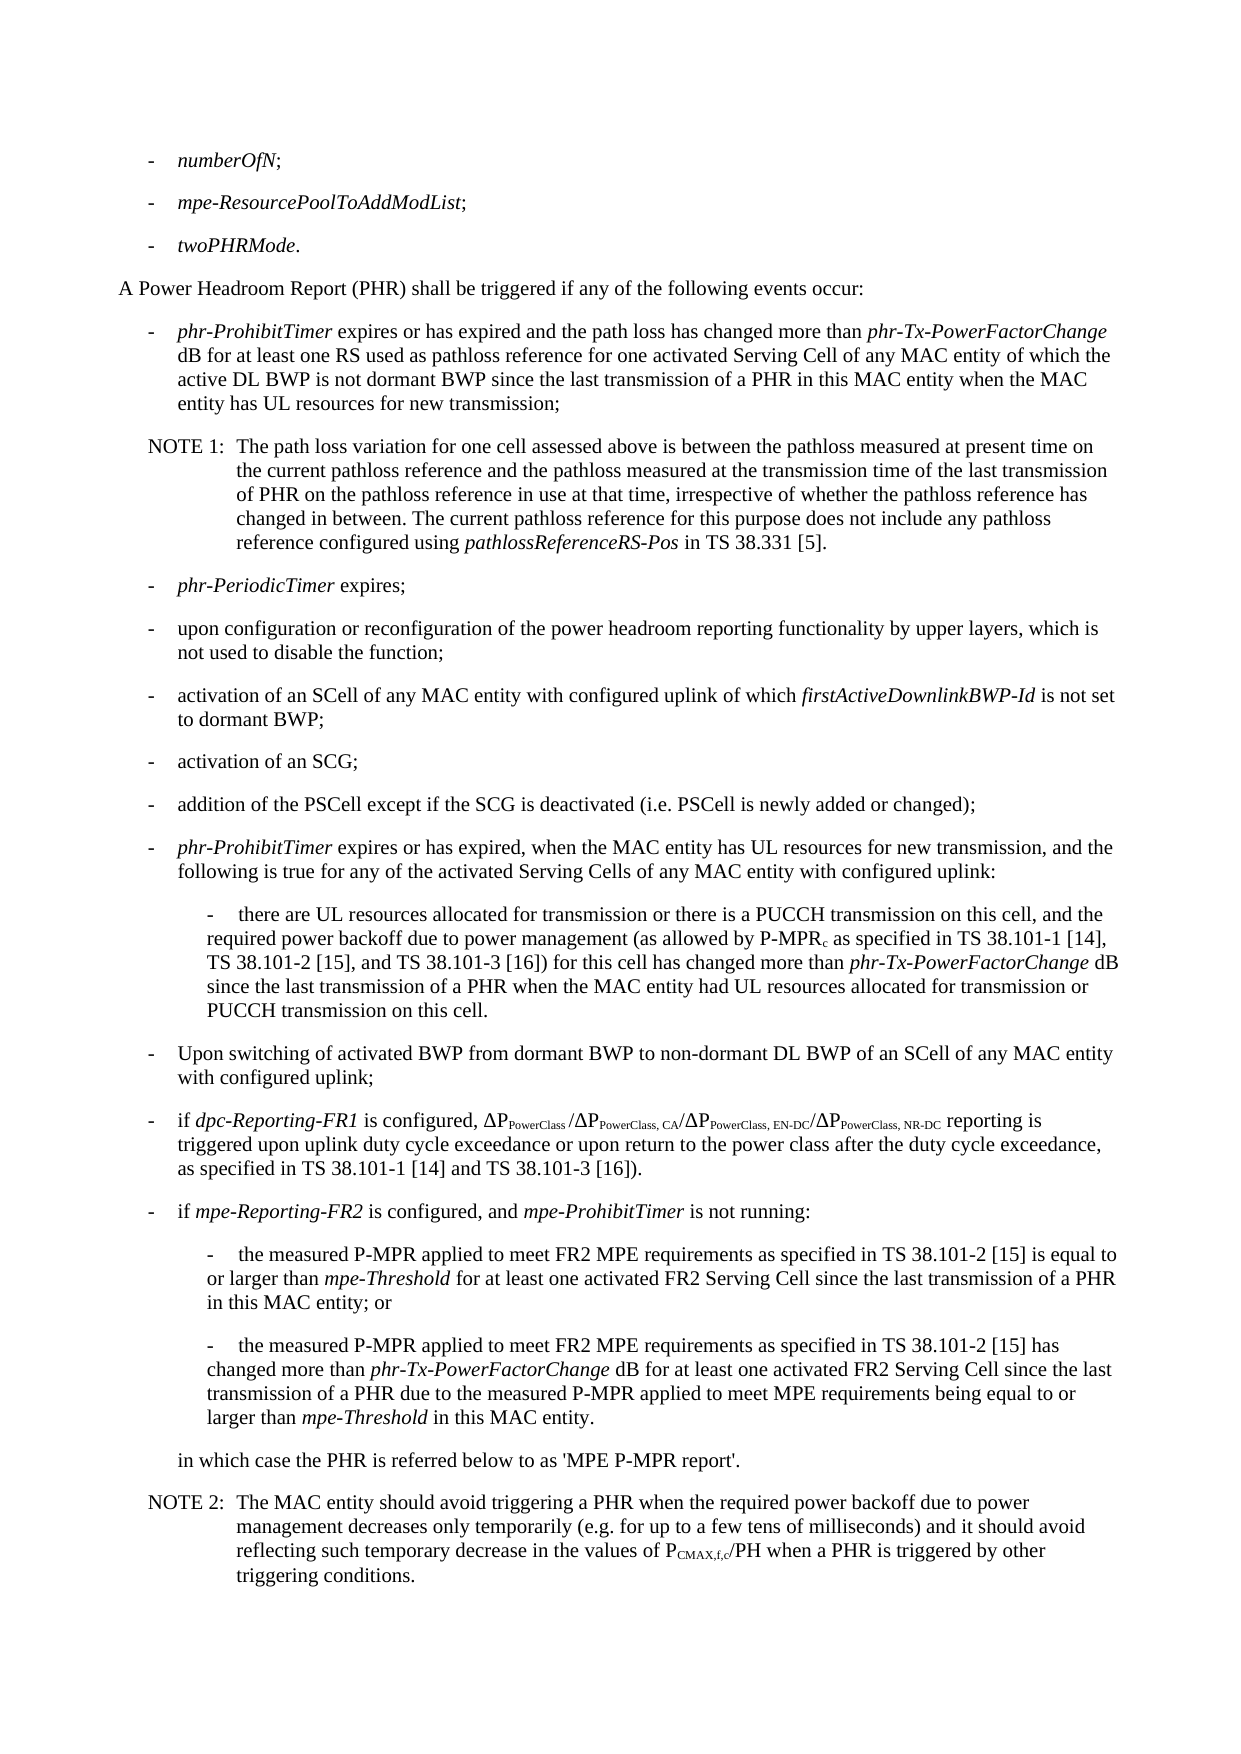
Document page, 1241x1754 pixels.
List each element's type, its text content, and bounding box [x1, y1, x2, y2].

text - the measured P-MPR applied to meet FR2 MPE requirements as specified in TS 38.101-2 [15] has changed more than phr-Tx-PowerFactorChange dB for at least one activated FR2 Serving Cell since the last transmission of a PHR due to the measured P-MPR applied to meet MPE requirements being equal to or larger than mpe-Threshold in this MAC entity. [207, 1332, 1122, 1429]
text - twoPHRMode. [148, 233, 1122, 257]
text - phr-ProhibitTimer expires or has expired, when the MAC entity has UL resources for new transmission, and the following is true for any of the activated Serving Cells of any MAC entity with configured uplink: [148, 835, 1122, 883]
text - Upon switching of activated BWP from dormant BWP to non-dormant DL BWP of an SCell of any MAC entity with configured uplink; [148, 1041, 1122, 1089]
text - if mpe-Reporting-FR2 is configured, and mpe-ProhibitTimer is not running: [148, 1199, 1122, 1223]
text A Power Headroom Report (PHR) shall be triggered if any of the following events occur: [118, 276, 1122, 300]
text - if dpc-Reporting-FR1 is configured, ΔPPowerClass /ΔPPowerClass, CA/ΔPPowerClass, EN-DC/ΔPPowerClass, NR-DC reporting is triggered upon uplink duty cycle exceedance or upon return to the power class after the duty cycle exceedance, as specified in TS 38.101-1 [14] and TS 38.101-3 [16]). [148, 1108, 1122, 1180]
text NOTE 2: The MAC entity should avoid triggering a PHR when the required power backoff due to power management decreases only temporarily (e.g. for up to a few tens of milliseconds) and it should avoid reflecting such temporary decrease in the values of PCMAX,f,c/PH when a PHR is triggered by other triggering conditions. [148, 1490, 1122, 1587]
text - phr-ProhibitTimer expires or has expired and the path loss has changed more than phr-Tx-PowerFactorChange dB for at least one RS used as pathloss reference for one activated Serving Cell of any MAC entity of which the active DL BWP is not dormant BWP since the last transmission of a PHR in this MAC entity when the MAC entity has UL resources for new transmission; [148, 319, 1122, 415]
text NOTE 1: The path loss variation for one cell assessed above is between the pathloss measured at present time on the current pathloss reference and the pathloss measured at the transmission time of the last transmission of PHR on the pathloss reference in use at that time, irrespective of whether the pathloss reference has changed in between. The current pathloss reference for this purpose does not include any pathloss reference configured using pathlossReferenceRS-Pos in TS 38.331 [5]. [148, 434, 1122, 554]
text - phr-PeriodicTimer expires; [148, 573, 1122, 597]
text in which case the PHR is referred below to as 'MPE P-MPR report'. [148, 1447, 1122, 1472]
text - numberOfN; [148, 147, 1122, 172]
text - there are UL resources allocated for transmission or there is a PUCCH transmission on this cell, and the required power backoff due to power management (as allowed by P-MPRc as specified in TS 38.101-1 [14], TS 38.101-2 [15], and TS 38.101-3 [16]) for this cell has changed more than phr-Tx-PowerFactorChange dB since the last transmission of a PHR when the MAC entity had UL resources allocated for transmission or PUCCH transmission on this cell. [207, 902, 1122, 1022]
text - upon configuration or reconfiguration of the power headroom reporting functionality by upper layers, which is not used to disable the function; [148, 616, 1122, 664]
text - activation of an SCG; [148, 749, 1122, 773]
text - the measured P-MPR applied to meet FR2 MPE requirements as specified in TS 38.101-2 [15] is equal to or larger than mpe-Threshold for at least one activated FR2 Serving Cell since the last transmission of a PHR in this MAC entity; or [207, 1242, 1122, 1314]
text - mpe-ResourcePoolToAddModList; [148, 190, 1122, 214]
text - activation of an SCell of any MAC entity with configured uplink of which firstActiveDownlinkBWP-Id is not set to dormant BWP; [148, 682, 1122, 731]
text - addition of the PSCell except if the SCG is deactivated (i.e. PSCell is newly added or changed); [148, 792, 1122, 816]
